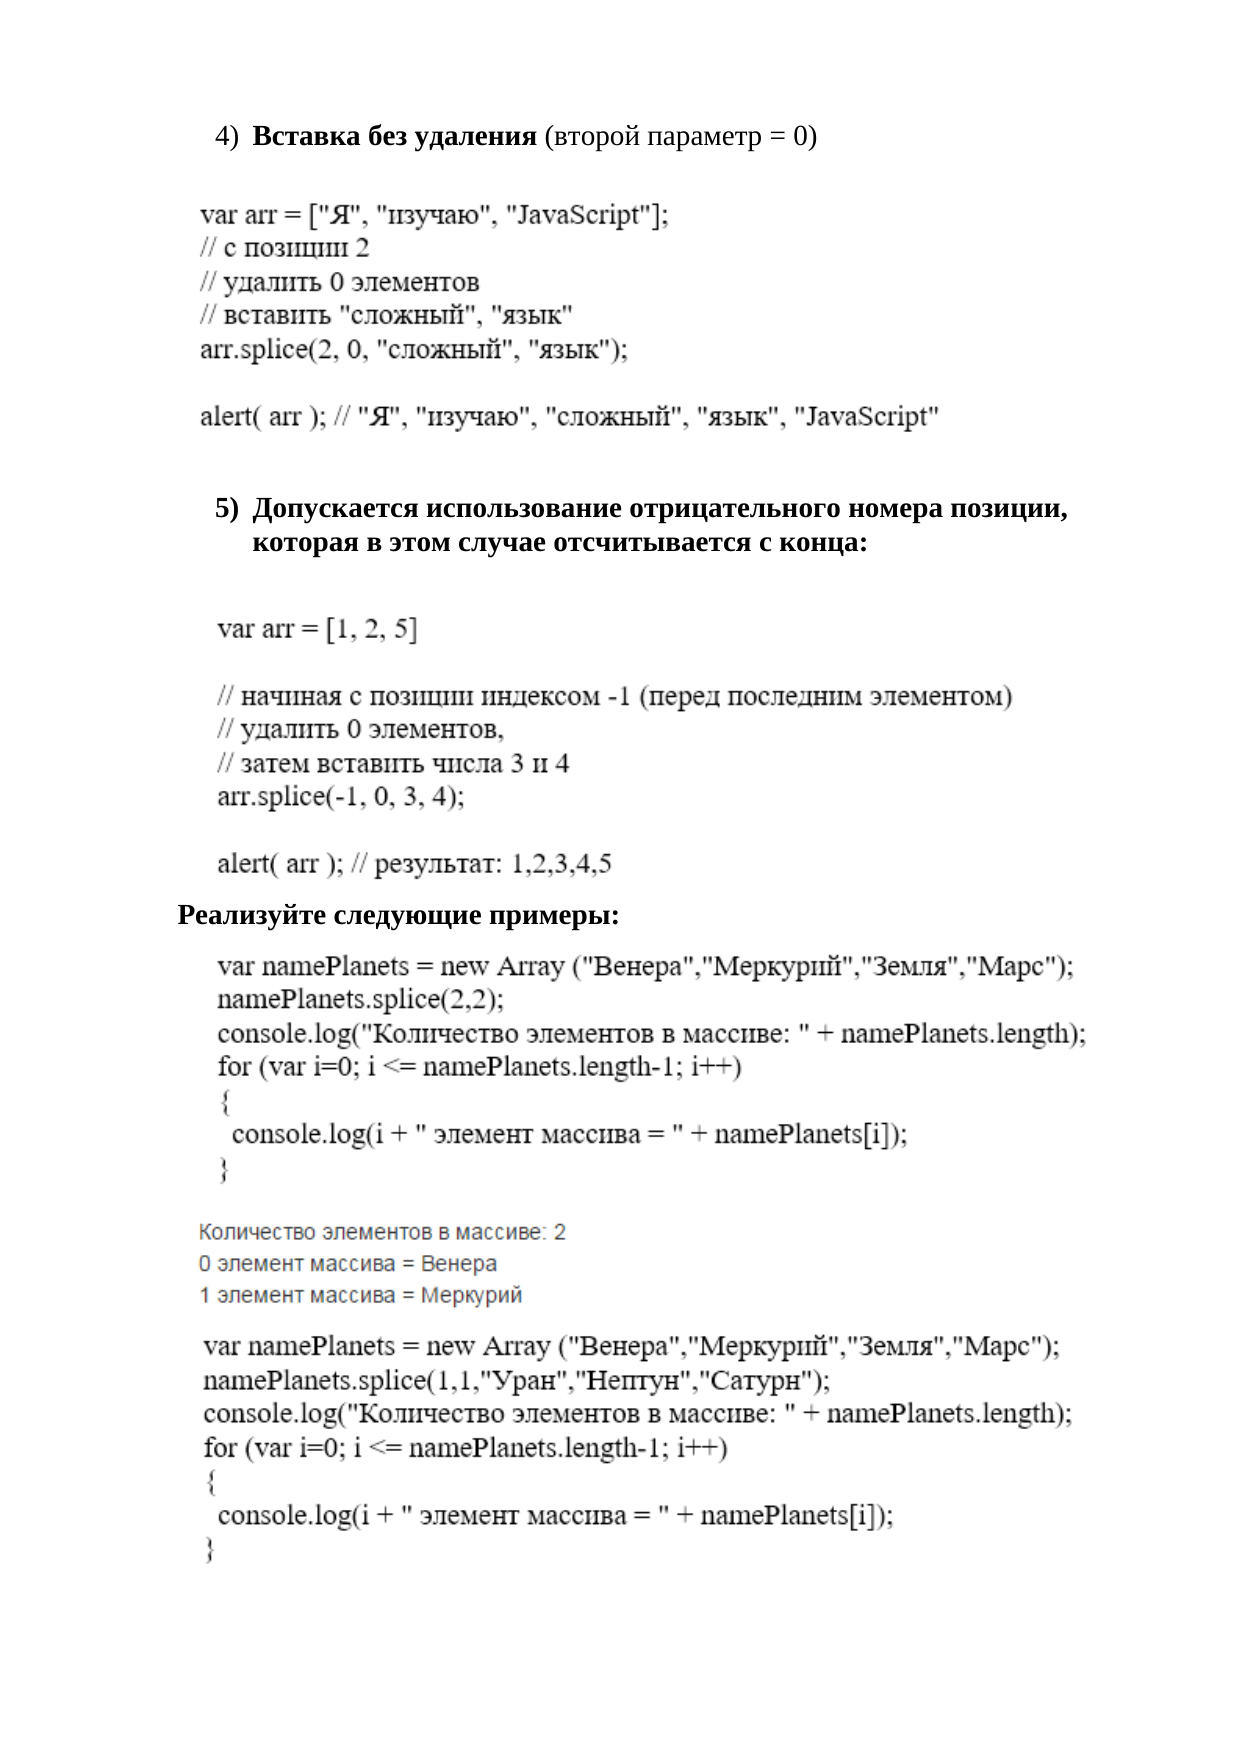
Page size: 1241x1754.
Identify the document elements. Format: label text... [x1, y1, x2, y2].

picture [177, 591, 1099, 898]
list Вставка без удаления (второй параметр = 0) [215, 118, 1152, 152]
picture [177, 931, 1128, 1614]
picture [177, 185, 1092, 457]
list Допускается использование отрицательного номера позиции, которая в этом случае отсчитывается с конца: [215, 491, 1152, 558]
text Реализуйте следующие примеры: [177, 897, 1152, 931]
